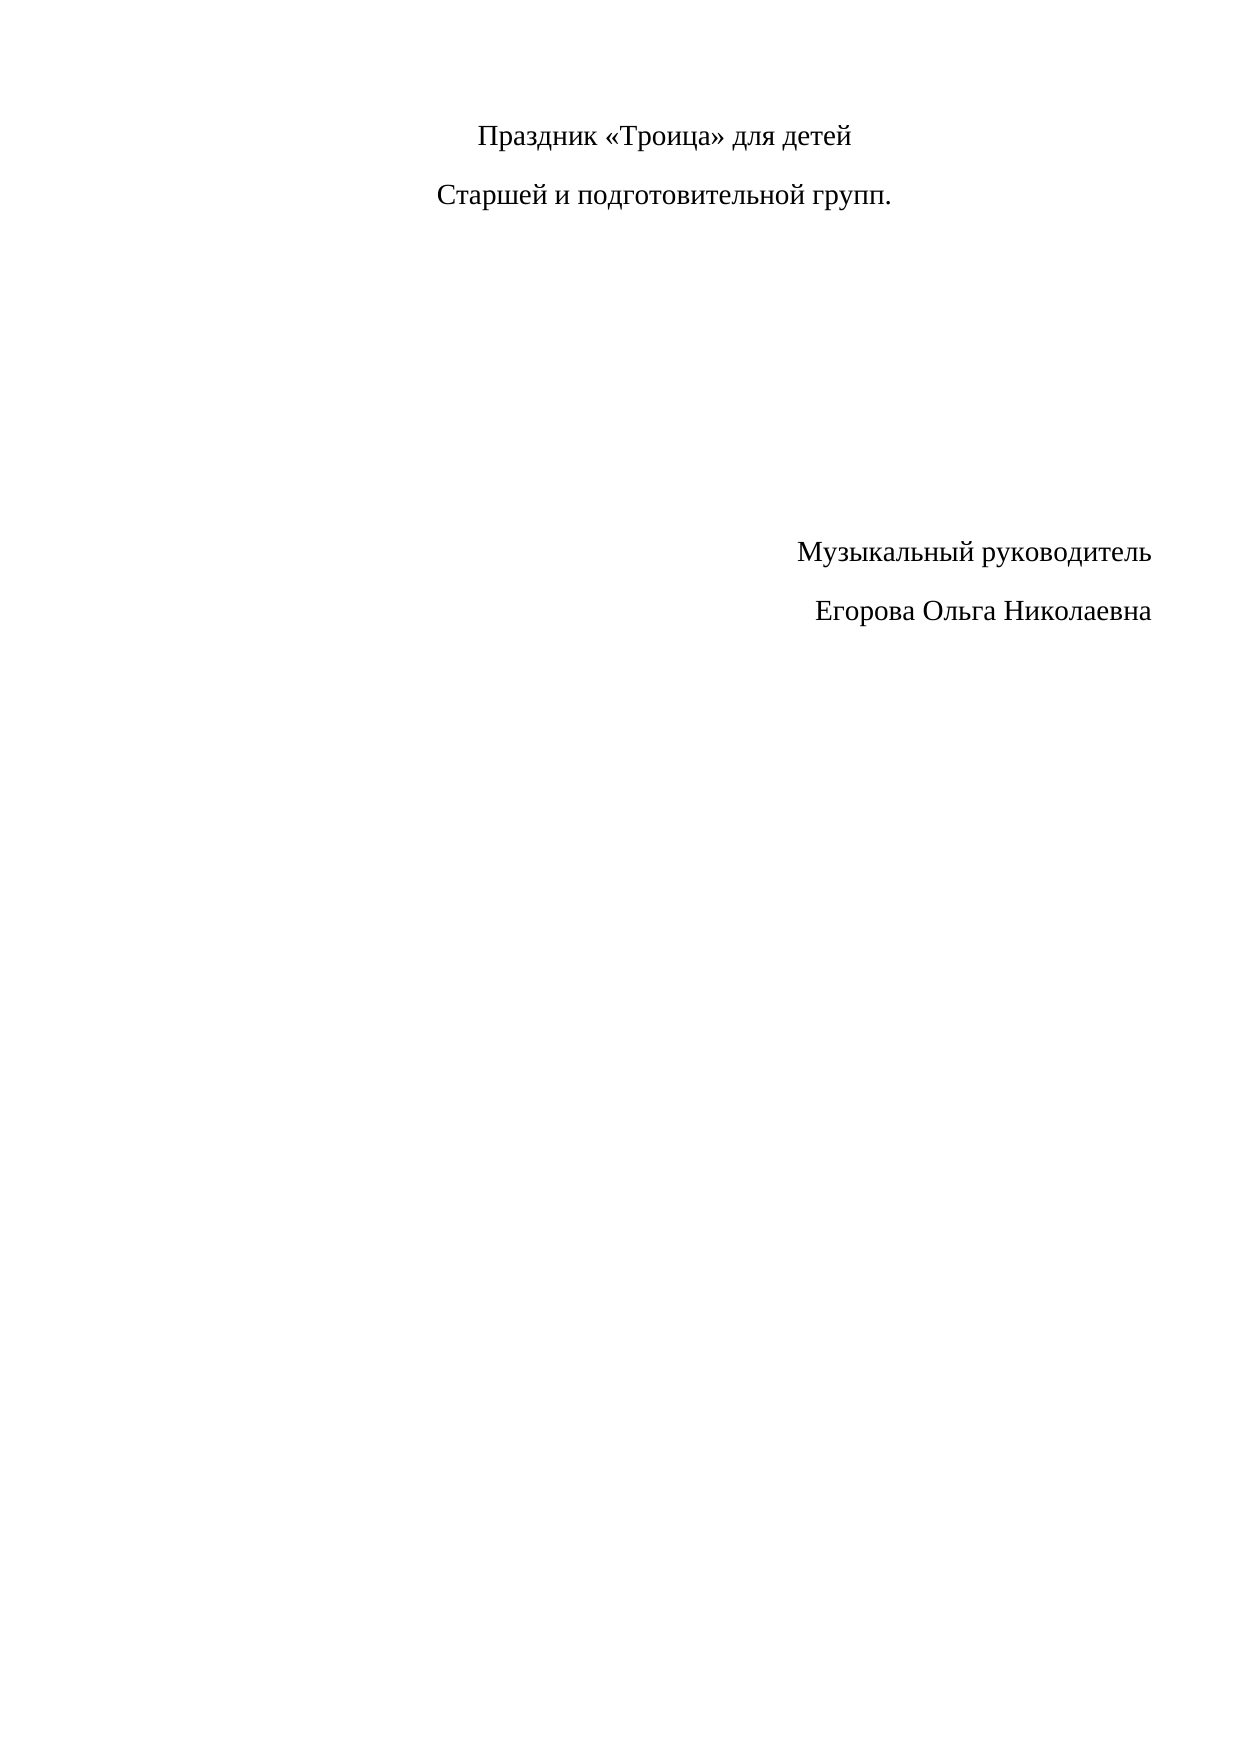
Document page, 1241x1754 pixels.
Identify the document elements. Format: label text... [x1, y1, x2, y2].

text Егорова Ольга Николаевна [177, 593, 1152, 627]
text Музыкальный руководитель [177, 534, 1152, 567]
text Праздник «Троица» для детей [177, 118, 1152, 152]
text Старшей и подготовительной групп. [177, 177, 1152, 211]
